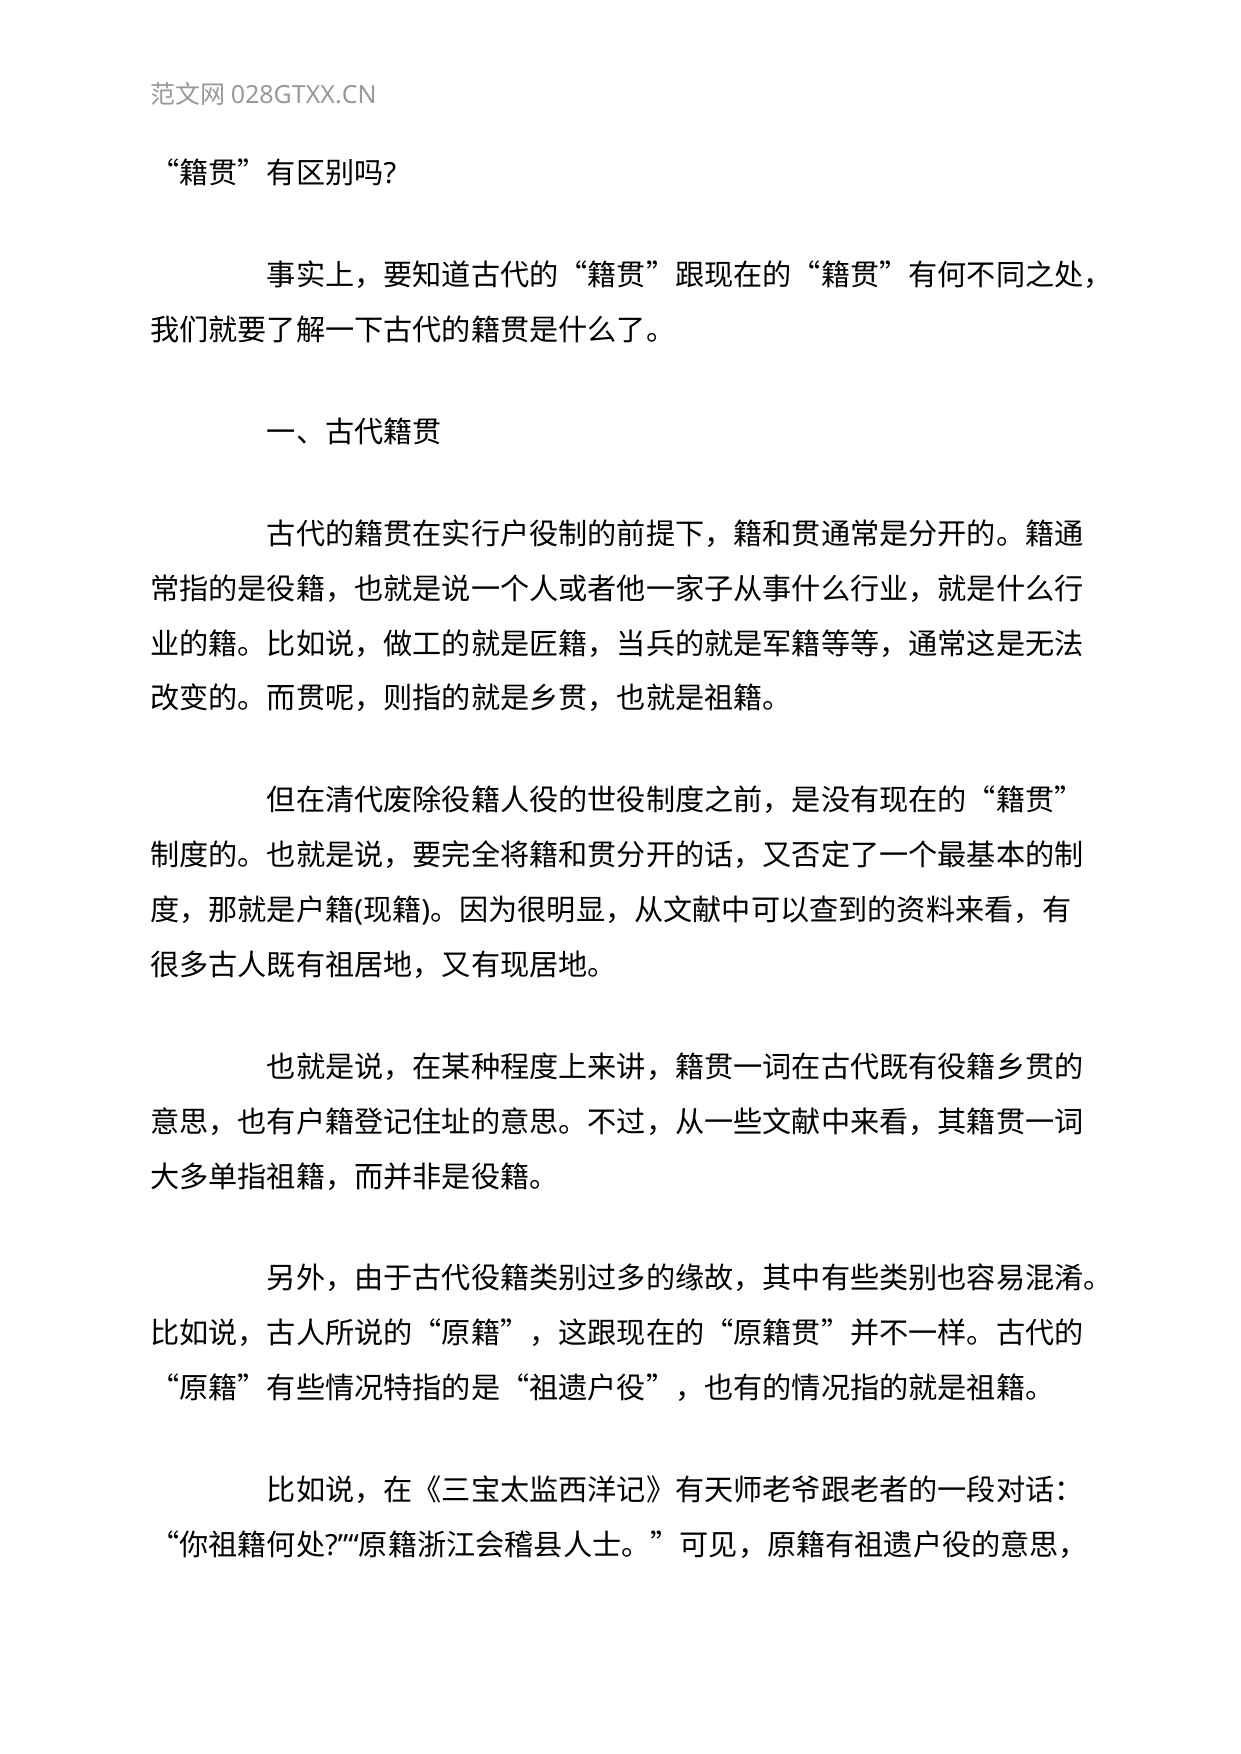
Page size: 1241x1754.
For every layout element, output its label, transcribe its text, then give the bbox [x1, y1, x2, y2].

text 另外，由于古代役籍类别过多的缘故，其中有些类别也容易混淆。比如说，古人所说的“原籍”，这跟现在的“原籍贯”并不一样。古代的“原籍”有些情况特指的是“祖遗户役”，也有的情况指的就是祖籍。 [150, 1255, 1090, 1407]
text 一、古代籍贯 [150, 409, 1090, 451]
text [150, 150, 1090, 192]
text 古代的籍贯在实行户役制的前提下，籍和贯通常是分开的。籍通常指的是役籍，也就是说一个人或者他一家子从事什么行业，就是什么行业的籍。比如说，做工的就是匠籍，当兵的就是军籍等等，通常这是无法改变的。而贯呢，则指的就是乡贯，也就是祖籍。 [150, 510, 1090, 717]
text 事实上，要知道古代的“籍贯”跟现在的“籍贯”有何不同之处，我们就要了解一下古代的籍贯是什么了。 [150, 252, 1090, 349]
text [150, 1467, 1090, 1564]
text 但在清代废除役籍人役的世役制度之前，是没有现在的“籍贯”制度的。也就是说，要完全将籍和贯分开的话，又否定了一个最基本的制度，那就是户籍(现籍)。因为很明显，从文献中可以查到的资料来看，有很多古人既有祖居地，又有现居地。 [150, 777, 1090, 984]
text 也就是说，在某种程度上来讲，籍贯一词在古代既有役籍乡贯的意思，也有户籍登记住址的意思。不过，从一些文献中来看，其籍贯一词大多单指祖籍，而并非是役籍。 [150, 1043, 1090, 1196]
